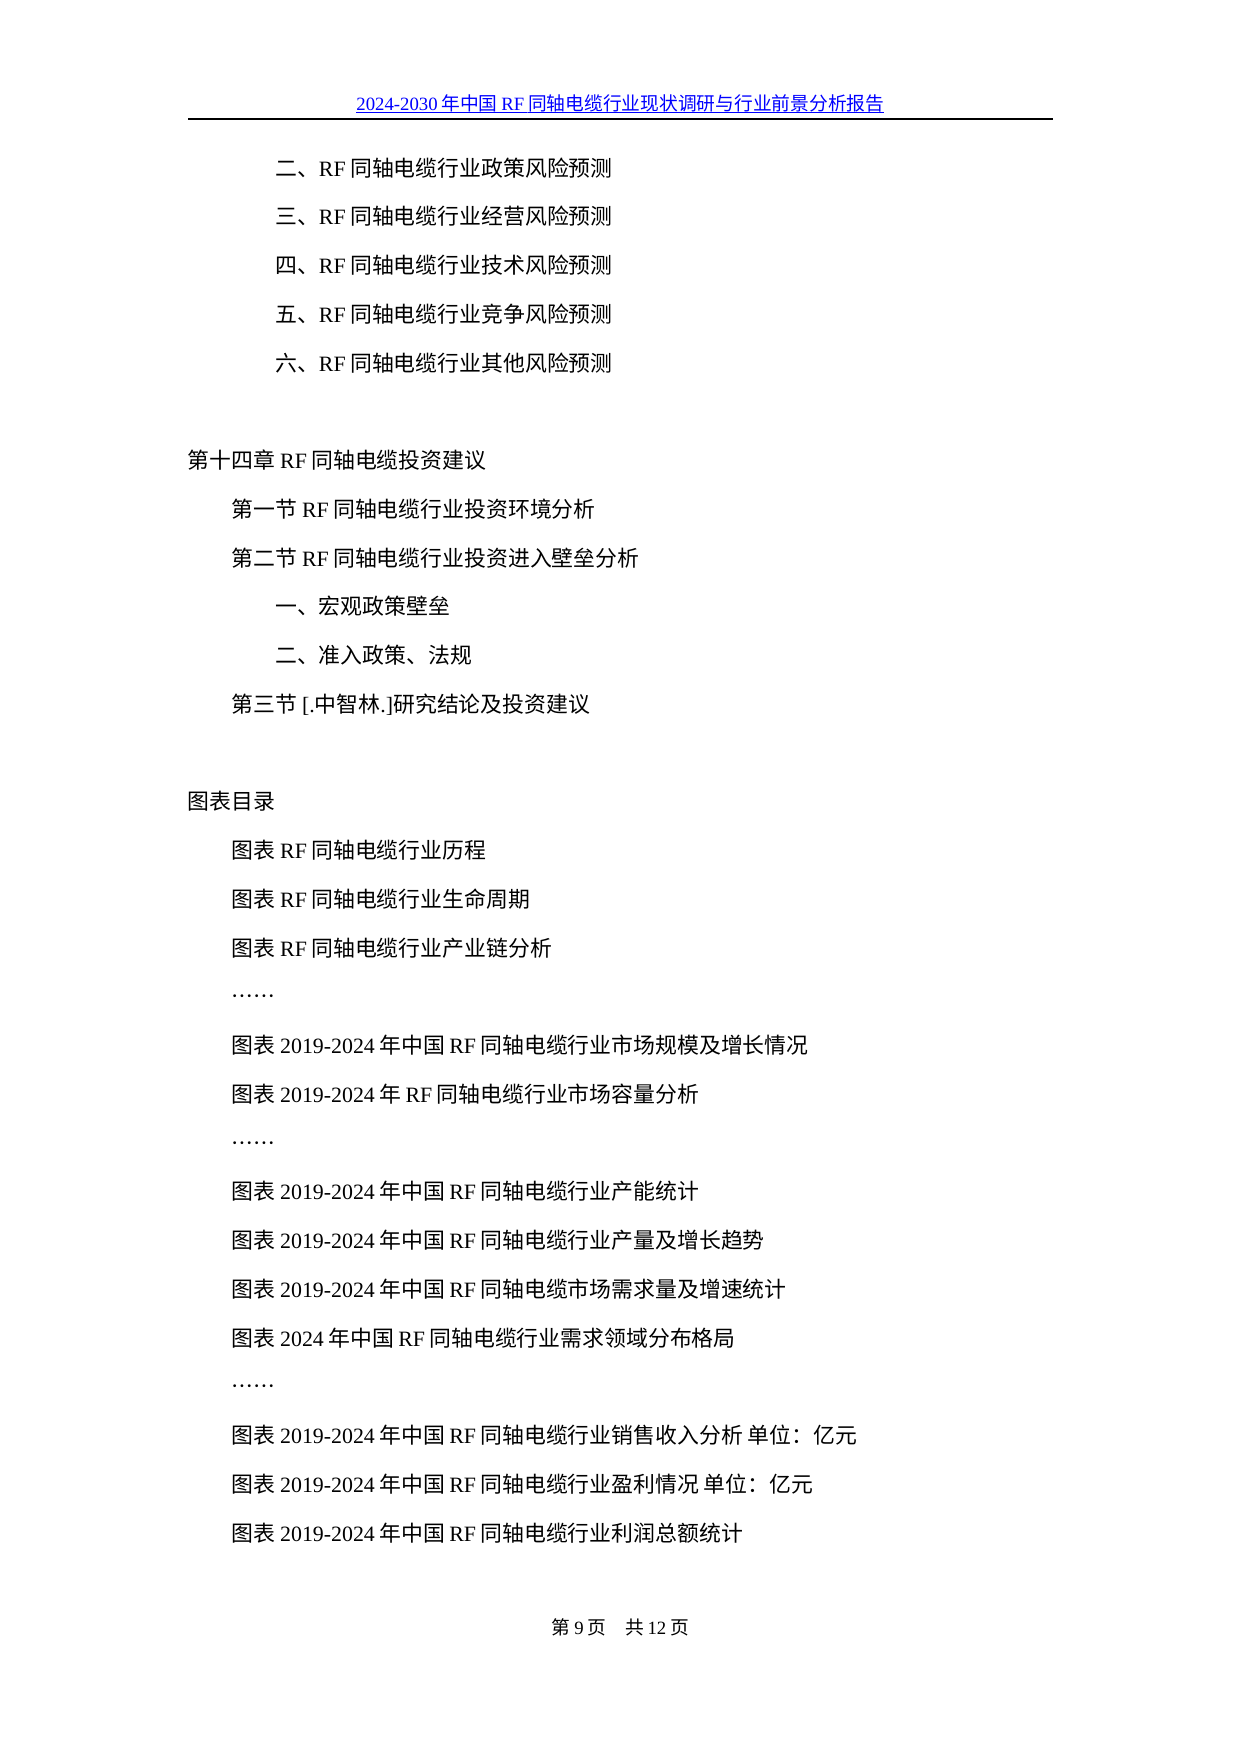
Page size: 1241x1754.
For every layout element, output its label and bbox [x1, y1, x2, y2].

text [187, 150, 1053, 1548]
